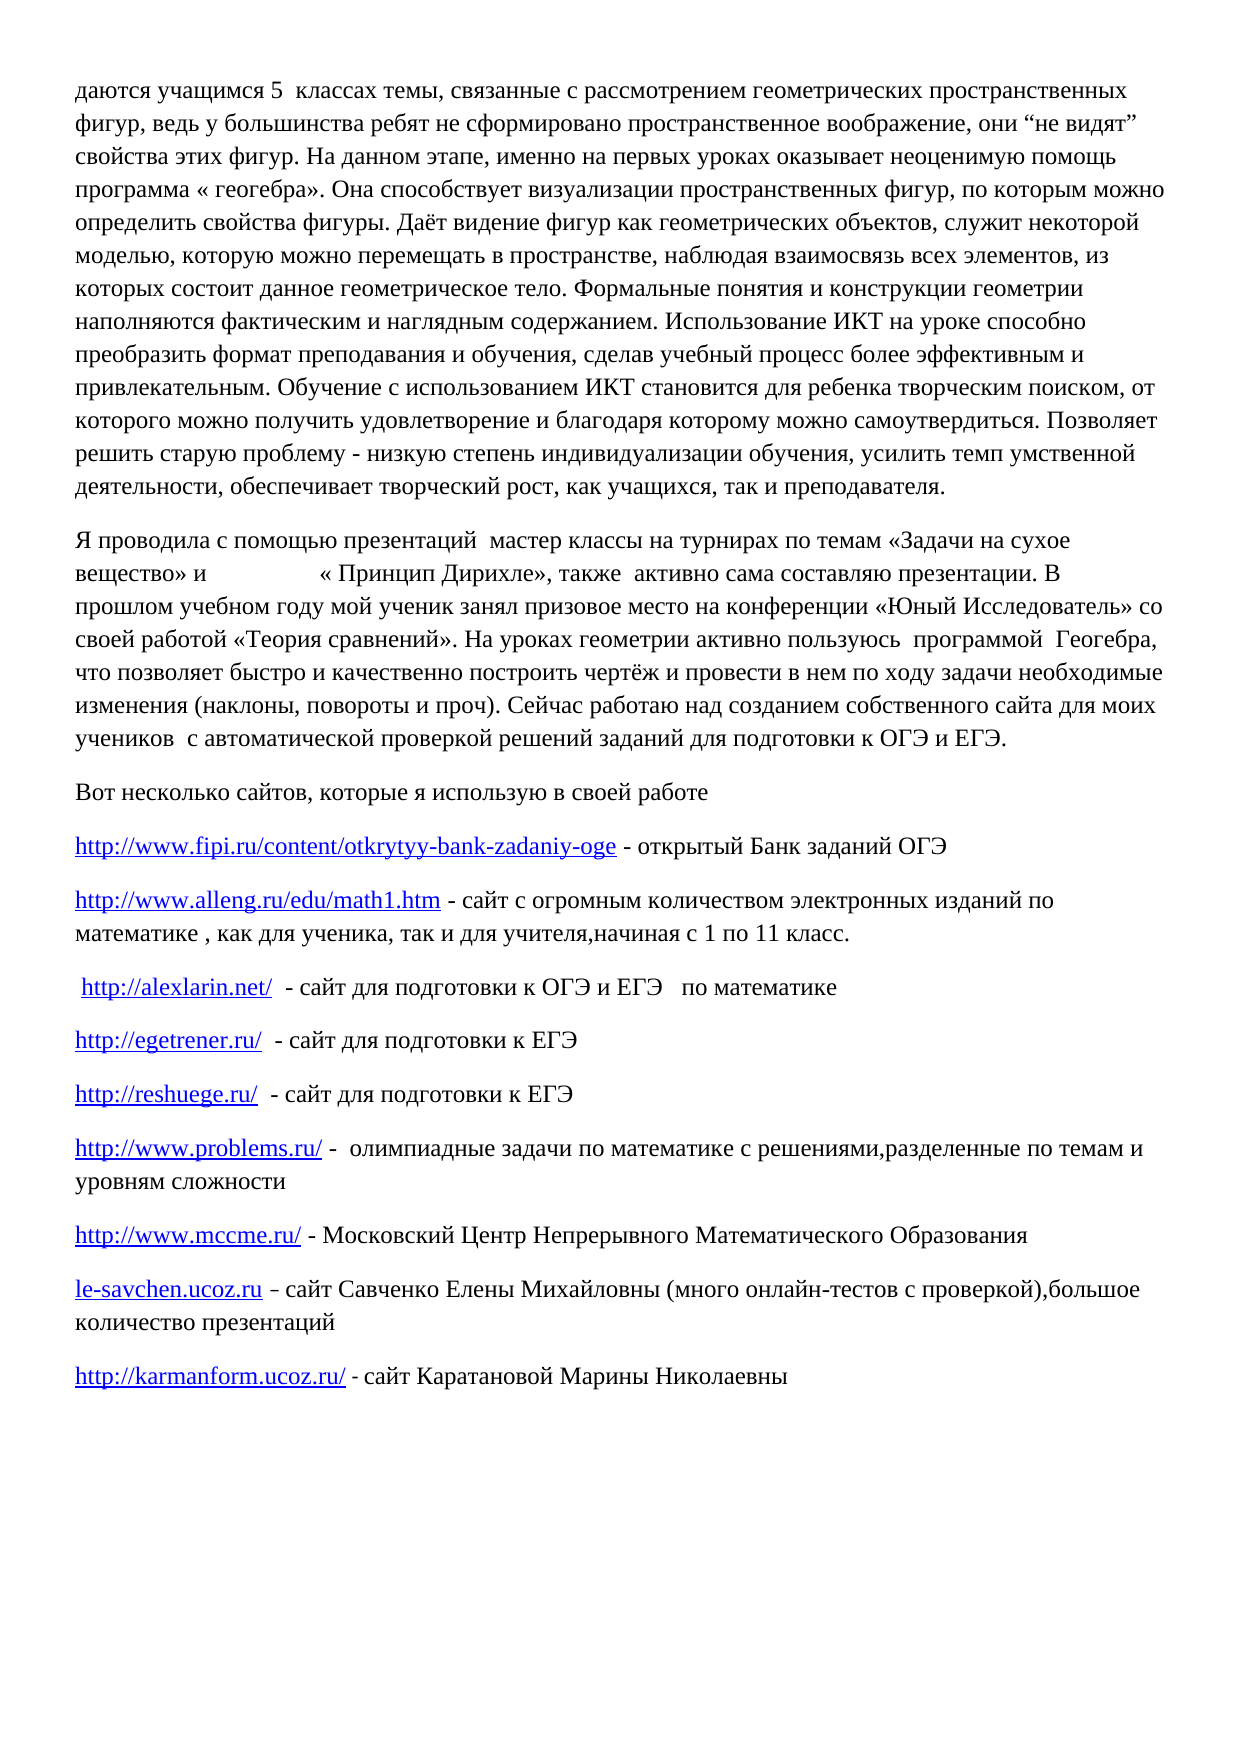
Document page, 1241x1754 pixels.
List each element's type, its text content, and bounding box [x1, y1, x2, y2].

text Вот несколько сайтов, которые я использую в своей работе [75, 777, 1165, 806]
text http://www.fipi.ru/content/otkrytyy-bank-zadaniy-oge - открытый Банк заданий ОГЭ [75, 831, 1165, 860]
text http://www.alleng.ru/edu/math1.htm - сайт с огромным количеством электронных изданий по математике , как для ученика, так и для учителя,начиная с 1 по 11 класс. [75, 885, 1165, 947]
text http://karmanform.ucoz.ru/ - сайт Каратановой Марины Николаевны [75, 1361, 1165, 1390]
text http://www.mccme.ru/ - Московский Центр Непрерывного Математического Образования [75, 1220, 1165, 1249]
text http://alexlarin.net/ - сайт для подготовки к ОГЭ и ЕГЭ по математике [75, 972, 1165, 1000]
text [75, 75, 1165, 500]
text http://egetrener.ru/ - сайт для подготовки к ЕГЭ [75, 1026, 1165, 1054]
text Я проводила с помощью презентаций мастер классы на турнирах по темам «Задачи на сухое вещество» и « Принцип Дирихле», также активно сама составляю презентации. В прошлом учебном году мой ученик занял призовое место на конференции «Юный Исследователь» со своей работой «Теория сравнений». На уроках геометрии активно пользуюсь программой Геогебра, что позволяет быстро и качественно построить чертёж и провести в нем по ходу задачи необходимые изменения (наклоны, повороты и проч). Сейчас работаю над созданием собственного сайта для моих учеников с автоматической проверкой решений заданий для подготовки к ОГЭ и ЕГЭ. [75, 525, 1165, 752]
text le-savchen.ucoz.ru – сайт Савченко Елены Михайловны (много онлайн-тестов с проверкой),большое количество презентаций [75, 1274, 1165, 1336]
text http://reshuege.ru/ - сайт для подготовки к ЕГЭ [75, 1079, 1165, 1108]
text http://www.problems.ru/ - олимпиадные задачи по математике с решениями,разделенные по темам и уровням сложности [75, 1133, 1165, 1195]
